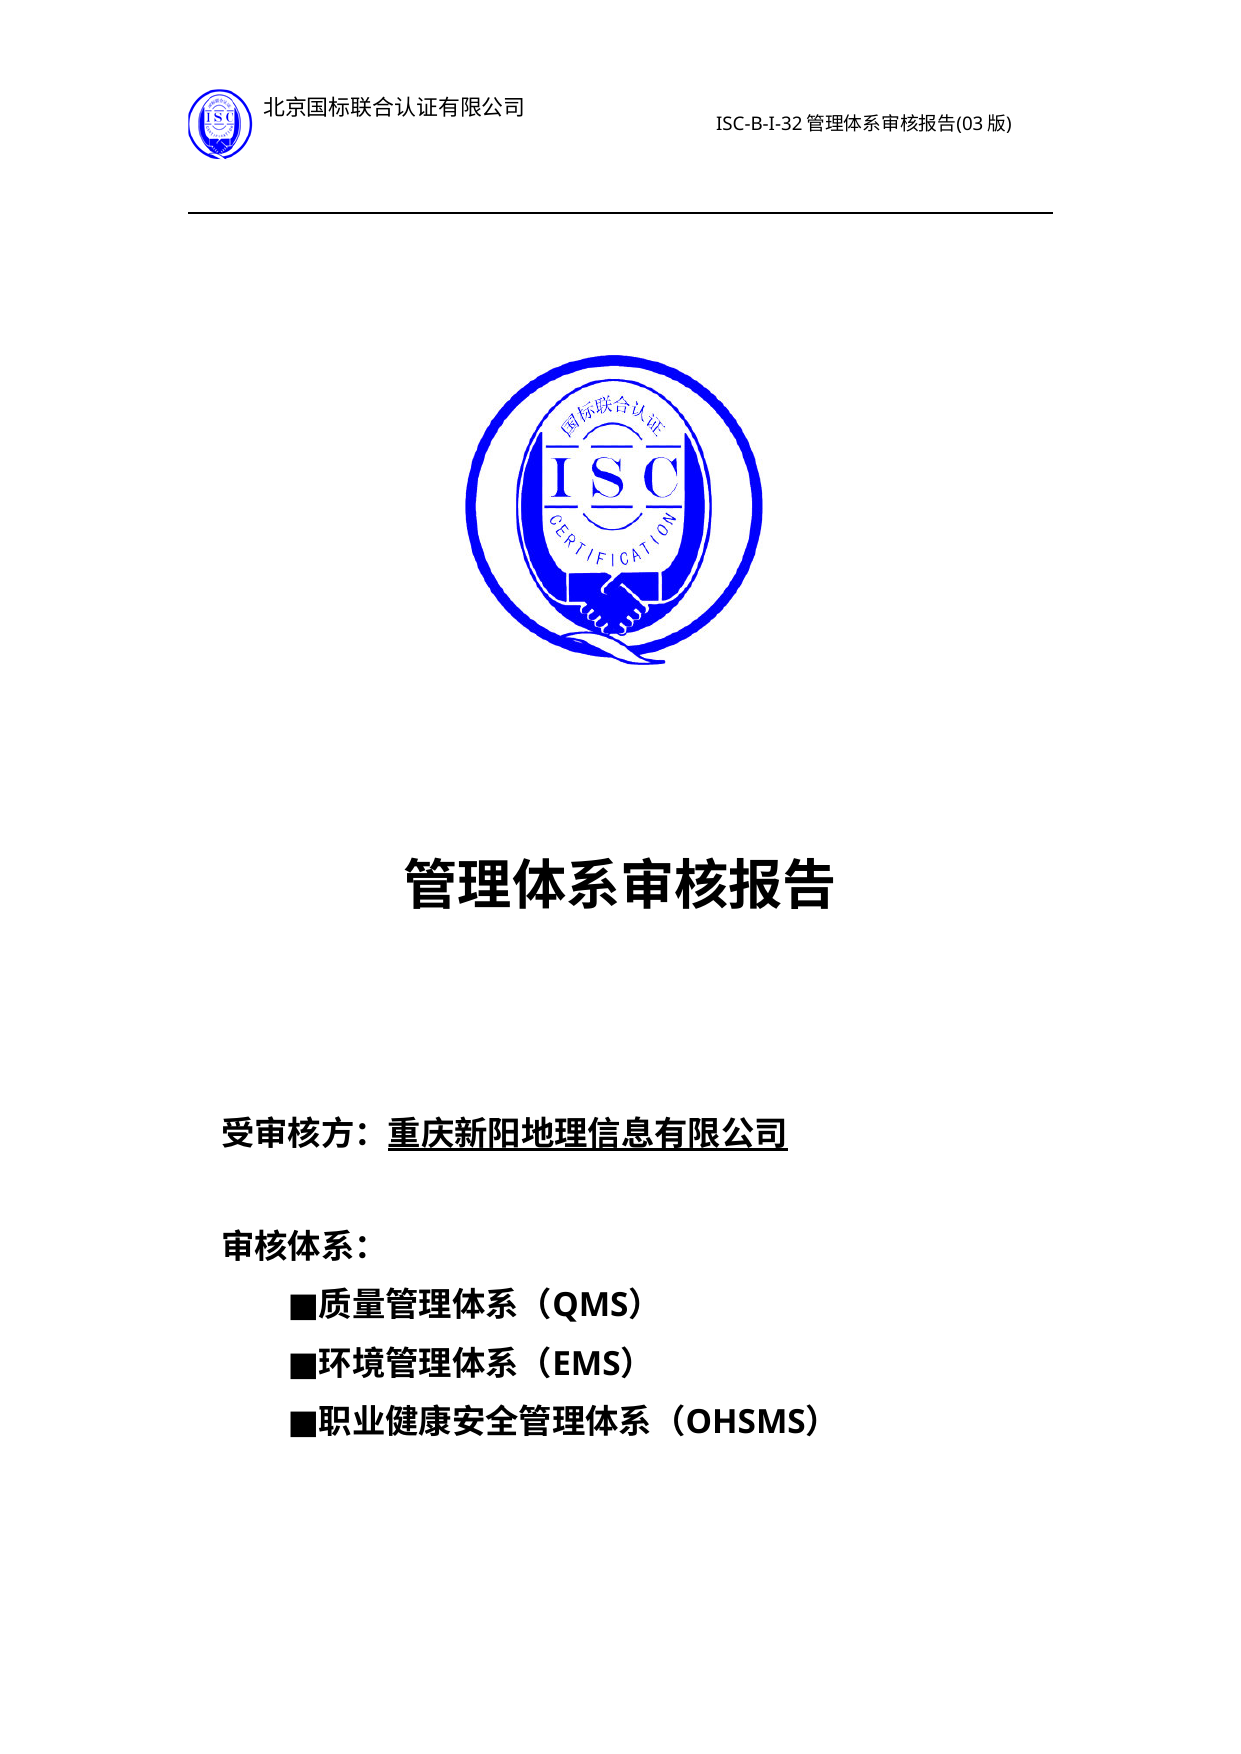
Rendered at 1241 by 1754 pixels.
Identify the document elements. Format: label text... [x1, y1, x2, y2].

picture [187, 89, 253, 158]
text ■质量管理体系（QMS） [187, 1278, 1053, 1327]
text ■环境管理体系（EMS） [187, 1336, 1053, 1385]
text 受审核方：重庆新阳地理信息有限公司 [187, 1107, 1053, 1155]
text ■职业健康安全管理体系（OHSMS） [187, 1394, 1053, 1443]
text 审核体系： [187, 1220, 1053, 1268]
picture [465, 355, 775, 665]
text 管理体系审核报告 [187, 842, 1053, 920]
